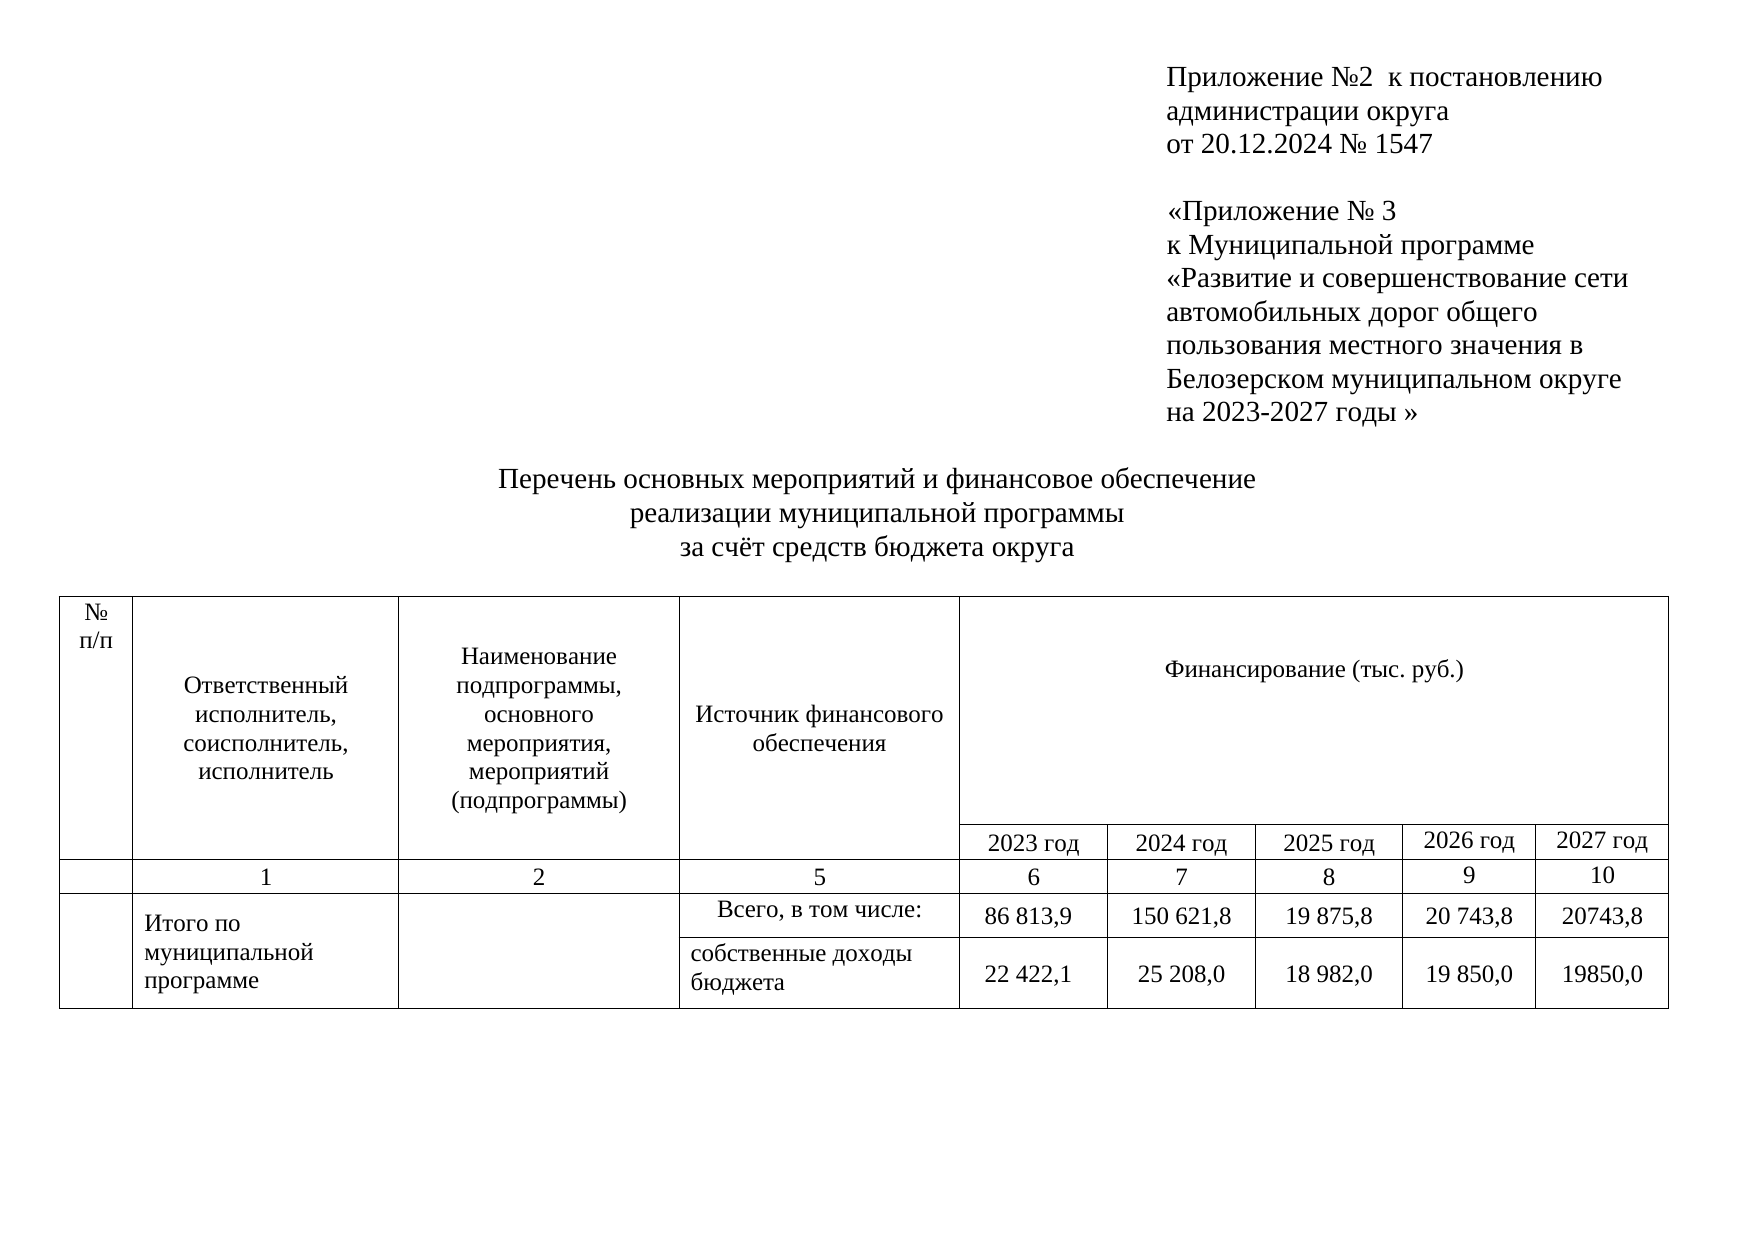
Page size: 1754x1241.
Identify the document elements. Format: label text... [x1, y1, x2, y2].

table_cell [60, 894, 132, 1008]
table_cell 2026 год [1403, 825, 1535, 859]
table_cell 2027 год [1536, 825, 1668, 859]
table_header № п/п [60, 597, 132, 859]
table_cell 20 743,8 [1403, 894, 1535, 937]
table_cell Итого по муниципальной программе [133, 894, 398, 1008]
table_cell 9 [1403, 860, 1535, 893]
table_cell 2023 год [960, 825, 1107, 859]
text за счёт средств бюджета округа [118, 529, 1636, 562]
table_cell 19 875,8 [1256, 894, 1402, 937]
table_header Наименование подпрограммы, основного мероприятия, мероприятий (подпрограммы) [399, 597, 679, 859]
text от 20.12.2024 № 1547 [1108, 126, 1636, 160]
text к Муниципальной программе «Развитие и совершенствование сети автомобильных дорог общего пользования местного значения в Белозерском муниципальном округе на 2023-2027 годы » [1166, 227, 1636, 428]
table_cell 86 813,9 [960, 894, 1107, 937]
table_cell 8 [1256, 860, 1402, 893]
table_cell 18 982,0 [1256, 938, 1402, 1008]
table_header Ответственный исполнитель, соисполнитель, исполнитель [133, 597, 398, 859]
table_cell собственные доходы бюджета [680, 938, 959, 1008]
table_cell 1 [133, 860, 398, 893]
table_cell 25 208,0 [1108, 938, 1255, 1008]
table_cell [399, 894, 679, 1008]
table_cell 7 [1108, 860, 1255, 893]
text Приложение №2 к постановлению [1166, 59, 1636, 93]
table_cell Всего, в том числе: [680, 894, 959, 937]
table_cell 2024 год [1108, 825, 1255, 859]
table_cell 10 [1536, 860, 1668, 893]
table_cell [60, 860, 132, 893]
text администрации округа [1108, 93, 1636, 126]
text реализации муниципальной программы [118, 495, 1636, 529]
text Перечень основных мероприятий и финансовое обеспечение [118, 462, 1636, 495]
table_cell 20743,8 [1536, 894, 1668, 937]
table_header Источник финансового обеспечения [680, 597, 959, 859]
table_cell 22 422,1 [960, 938, 1107, 1008]
text «Приложение № 3 [1167, 193, 1636, 227]
table_cell 150 621,8 [1108, 894, 1255, 937]
table_cell 6 [960, 860, 1107, 893]
table_cell 19 850,0 [1403, 938, 1535, 1008]
table_cell 2025 год [1256, 825, 1402, 859]
table_cell 5 [680, 860, 959, 893]
table_header Финансирование (тыс. руб.) [960, 597, 1668, 824]
table_cell 2 [399, 860, 679, 893]
table_cell 19850,0 [1536, 938, 1668, 1008]
